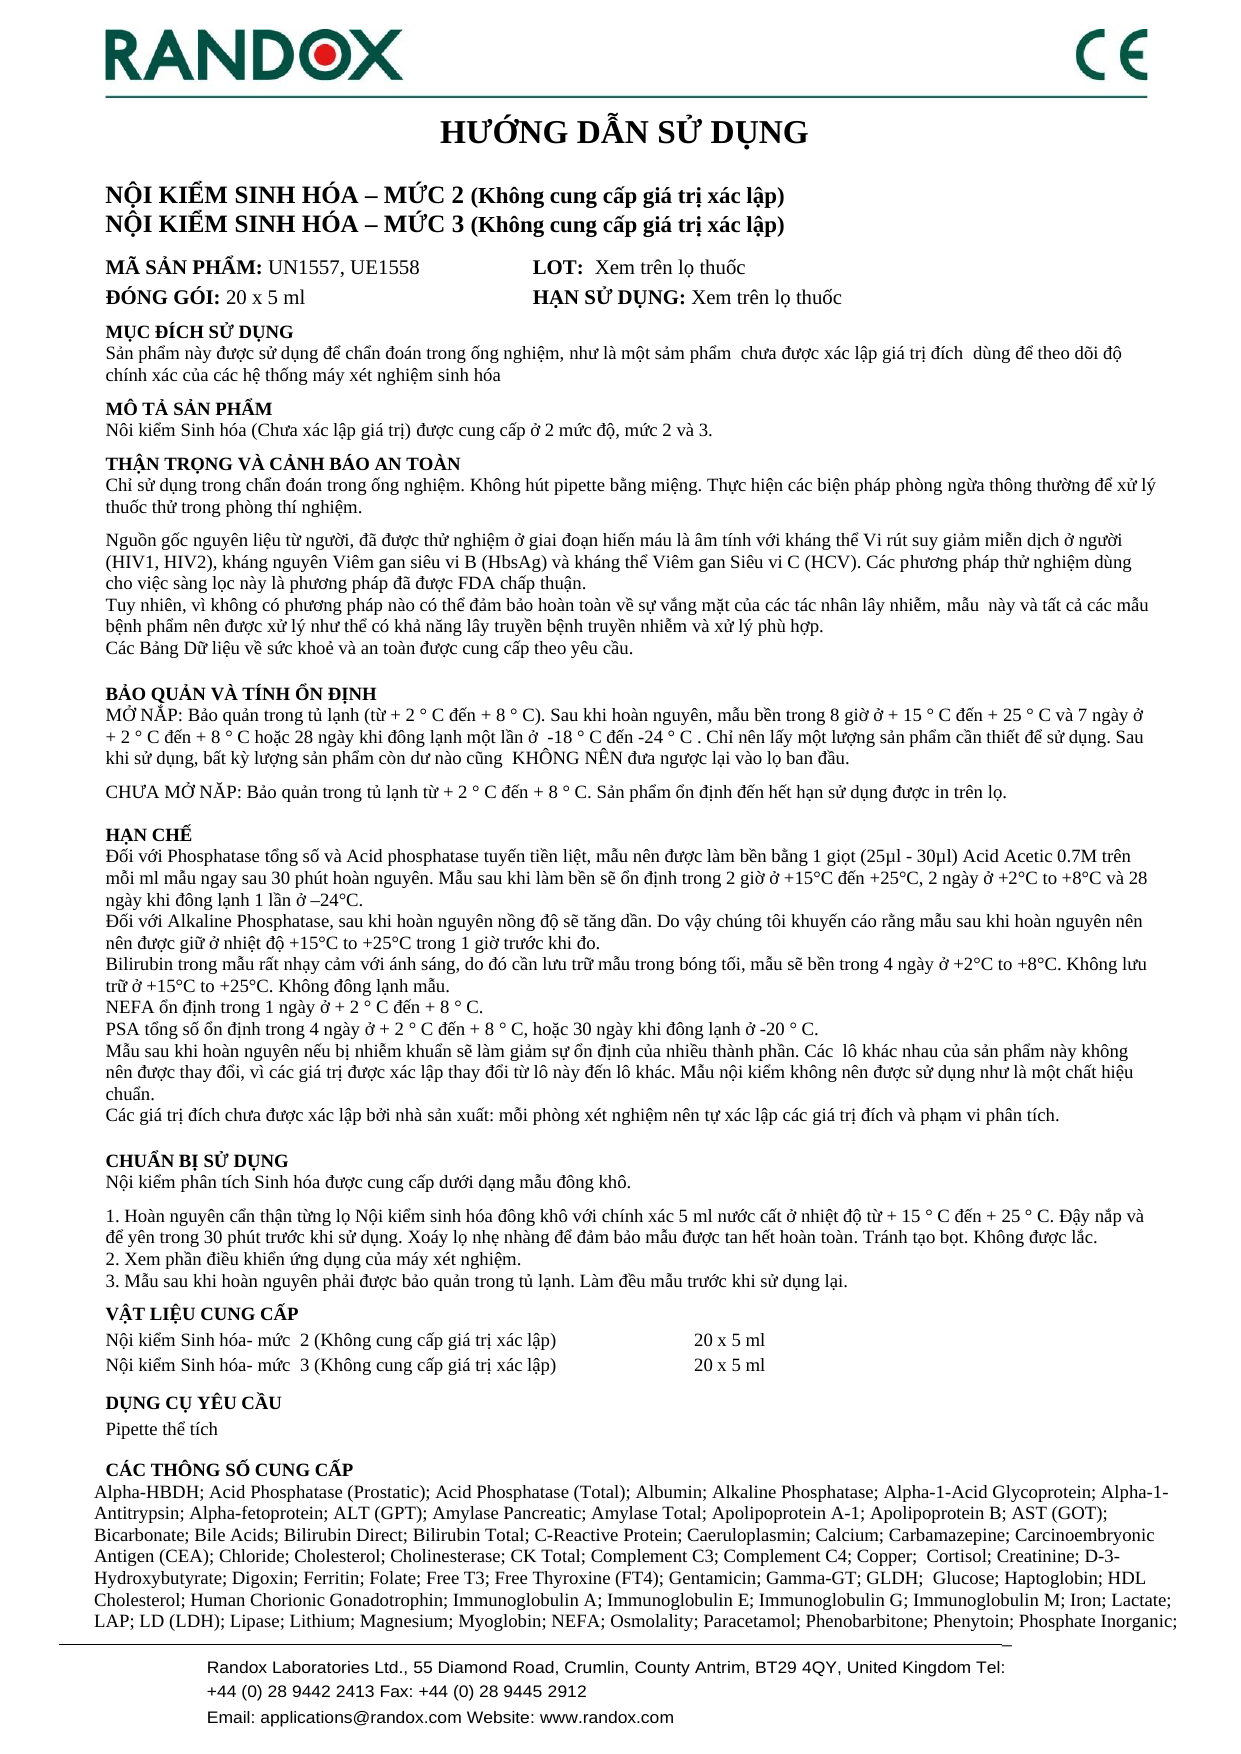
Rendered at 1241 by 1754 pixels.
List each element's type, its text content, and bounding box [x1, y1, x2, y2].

text 2. Xem phần điều khiển ứng dụng của máy xét nghiệm. [105, 1248, 1156, 1269]
text CHUẨN BỊ SỬ DỤNG [105, 1150, 1156, 1171]
subtitle CHƯA MỞ NĂP: Bảo quản trong tủ lạnh từ + 2 ° C đến + 8 ° C. Sản phẩm ổn định đến hết hạn sử dụng được in trên lọ. [105, 781, 1156, 802]
subtitle Các giá trị đích chưa được xác lập bởi nhà sản xuất: mỗi phòng xét nghiệm nên tự xác lập các giá trị đích và phạm vi phân tích. [105, 1104, 1156, 1126]
subtitle VẬT LIỆU CUNG CẤP [105, 1303, 1156, 1324]
subtitle Nôi kiểm Sinh hóa (Chưa xác lập giá trị) được cung cấp ở 2 mức độ, mức 2 và 3. [105, 419, 1156, 441]
subtitle MÔ TẢ SẢN PHẨM [105, 397, 1156, 419]
text CÁC THÔNG SỐ CUNG CẤP [105, 1459, 1156, 1481]
subtitle PSA tổng số ổn định trong 4 ngày ở + 2 ° C đến + 8 ° C, hoặc 30 ngày khi đông lạnh ở -20 ° C. [105, 1018, 1156, 1039]
subtitle Tuy nhiên, vì không có phương pháp nào có thể đảm bảo hoàn toàn về sự vắng mặt của các tác nhân lây nhiễm, mẫu này và tất cả các mẫu bệnh phẩm nên được xử lý như thể có khả năng lây truyền bệnh truyền nhiễm và xử lý phù hợp. [105, 594, 1156, 637]
text ĐÓNG GÓI: 20 x 5 ml HẠN SỬ DỤNG: Xem trên lọ thuốc [105, 285, 920, 309]
subtitle Nguồn gốc nguyên liệu từ người, đã được thử nghiệm ở giai đoạn hiến máu là âm tính với kháng thể Vi rút suy giảm miễn dịch ở người (HIV1, HIV2), kháng nguyên Viêm gan siêu vi B (HbsAg) và kháng thể Viêm gan Siêu vi C (HCV). Các phương pháp thử nghiệm dùng cho việc sàng lọc này là phương pháp đã được FDA chấp thuận. [105, 529, 1156, 594]
text Nội kiểm Sinh hóa- mức 3 (Không cung cấp giá trị xác lập) 20 x 5 ml [105, 1354, 1156, 1376]
subtitle NEFA ổn định trong 1 ngày ở + 2 ° C đến + 8 ° C. [105, 996, 1156, 1018]
subtitle Sản phẩm này được sử dụng để chẩn đoán trong ống nghiệm, như là một sảm phẩm chưa được xác lập giá trị đích dùng để theo dõi độ chính xác của các hệ thống máy xét nghiệm sinh hóa [105, 342, 1156, 385]
subtitle Chỉ sử dụng trong chẩn đoán trong ống nghiệm. Không hút pipette bằng miệng. Thực hiện các biện pháp phòng ngừa thông thường để xử lý thuốc thử trong phòng thí nghiệm. [105, 474, 1156, 517]
text 3. Mẫu sau khi hoàn nguyên phải được bảo quản trong tủ lạnh. Làm đều mẫu trước khi sử dụng lại. [105, 1269, 1156, 1291]
text Nội kiểm phân tích Sinh hóa được cung cấp dưới dạng mẫu đông khô. [105, 1171, 1156, 1193]
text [94, 1481, 1182, 1632]
subtitle Mẫu sau khi hoàn nguyên nếu bị nhiễm khuẩn sẽ làm giảm sự ổn định của nhiều thành phần. Các lô khác nhau của sản phẩm này không nên được thay đổi, vì các giá trị được xác lập thay đổi từ lô này đến lô khác. Mẫu nội kiểm không nên được sử dụng như là một chất hiệu chuẩn. [105, 1039, 1156, 1104]
text NỘI KIỂM SINH HÓA – MỨC 3 (Không cung cấp giá trị xác lập) [105, 209, 1186, 238]
text Nội kiểm Sinh hóa- mức 2 (Không cung cấp giá trị xác lập) 20 x 5 ml [105, 1329, 1156, 1350]
text HẠN CHẾ [105, 824, 1156, 845]
picture [105, 29, 1148, 107]
subtitle BẢO QUẢN VÀ TÍNH ỔN ĐỊNH [105, 682, 1156, 704]
subtitle MỞ NẮP: Bảo quản trong tủ lạnh (từ + 2 ° C đến + 8 ° C). Sau khi hoàn nguyên, mẫu bền trong 8 giờ ở + 15 ° C đến + 25 ° C và 7 ngày ở + 2 ° C đến + 8 ° C hoặc 28 ngày khi đông lạnh một lần ở -18 ° C đến -24 ° C . Chỉ nên lấy một lượng sản phẩm cần thiết để sử dụng. Sau khi sử dụng, bất kỳ lượng sản phẩm còn dư nào cũng KHÔNG NÊN đưa ngược lại vào lọ ban đầu. [105, 704, 1156, 769]
text HƯỚNG DẪN SỬ DỤNG [105, 112, 956, 151]
subtitle Đối với Alkaline Phosphatase, sau khi hoàn nguyên nồng độ sẽ tăng dần. Do vậy chúng tôi khuyến cáo rằng mẫu sau khi hoàn nguyên nên nên được giữ ở nhiệt độ +15°C to +25°C trong 1 giờ trước khi đo. [105, 910, 1156, 953]
subtitle MỤC ĐÍCH SỬ DỤNG [105, 321, 1156, 342]
text Pipette thể tích [105, 1417, 1156, 1439]
text NỘI KIỂM SINH HÓA – MỨC 2 (Không cung cấp giá trị xác lập) [105, 180, 1186, 209]
subtitle THẬN TRỌNG VÀ CẢNH BÁO AN TOÀN [105, 452, 1156, 474]
subtitle Đối với Phosphatase tổng số và Acid phosphatase tuyến tiền liệt, mẫu nên được làm bền bằng 1 giọt (25µl - 30µl) Acid Acetic 0.7M trên mỗi ml mẫu ngay sau 30 phút hoàn nguyên. Mẫu sau khi làm bền sẽ ổn định trong 2 giờ ở +15°C đến +25°C, 2 ngày ở +2°C to +8°C và 28 ngày khi đông lạnh 1 lần ở –24°C. [105, 845, 1156, 910]
subtitle Bilirubin trong mẫu rất nhạy cảm với ánh sáng, do đó cần lưu trữ mẫu trong bóng tối, mẫu sẽ bền trong 4 ngày ở +2°C to +8°C. Không lưu trữ ở +15°C to +25°C. Không đông lạnh mẫu. [105, 953, 1156, 996]
subtitle DỤNG CỤ YÊU CẦU [105, 1392, 1156, 1413]
text 1. Hoàn nguyên cẩn thận từng lọ Nội kiểm sinh hóa đông khô với chính xác 5 ml nước cất ở nhiệt độ từ + 15 ° C đến + 25 ° C. Đậy nắp và để yên trong 30 phút trước khi sử dụng. Xoáy lọ nhẹ nhàng để đảm bảo mẫu được tan hết hoàn toàn. Tránh tạo bọt. Không được lắc. [105, 1205, 1156, 1248]
text MÃ SẢN PHẨM: UN1557, UE1558 LOT: Xem trên lọ thuốc [105, 255, 920, 279]
subtitle Các Bảng Dữ liệu về sức khoẻ và an toàn được cung cấp theo yêu cầu. [105, 637, 1156, 658]
